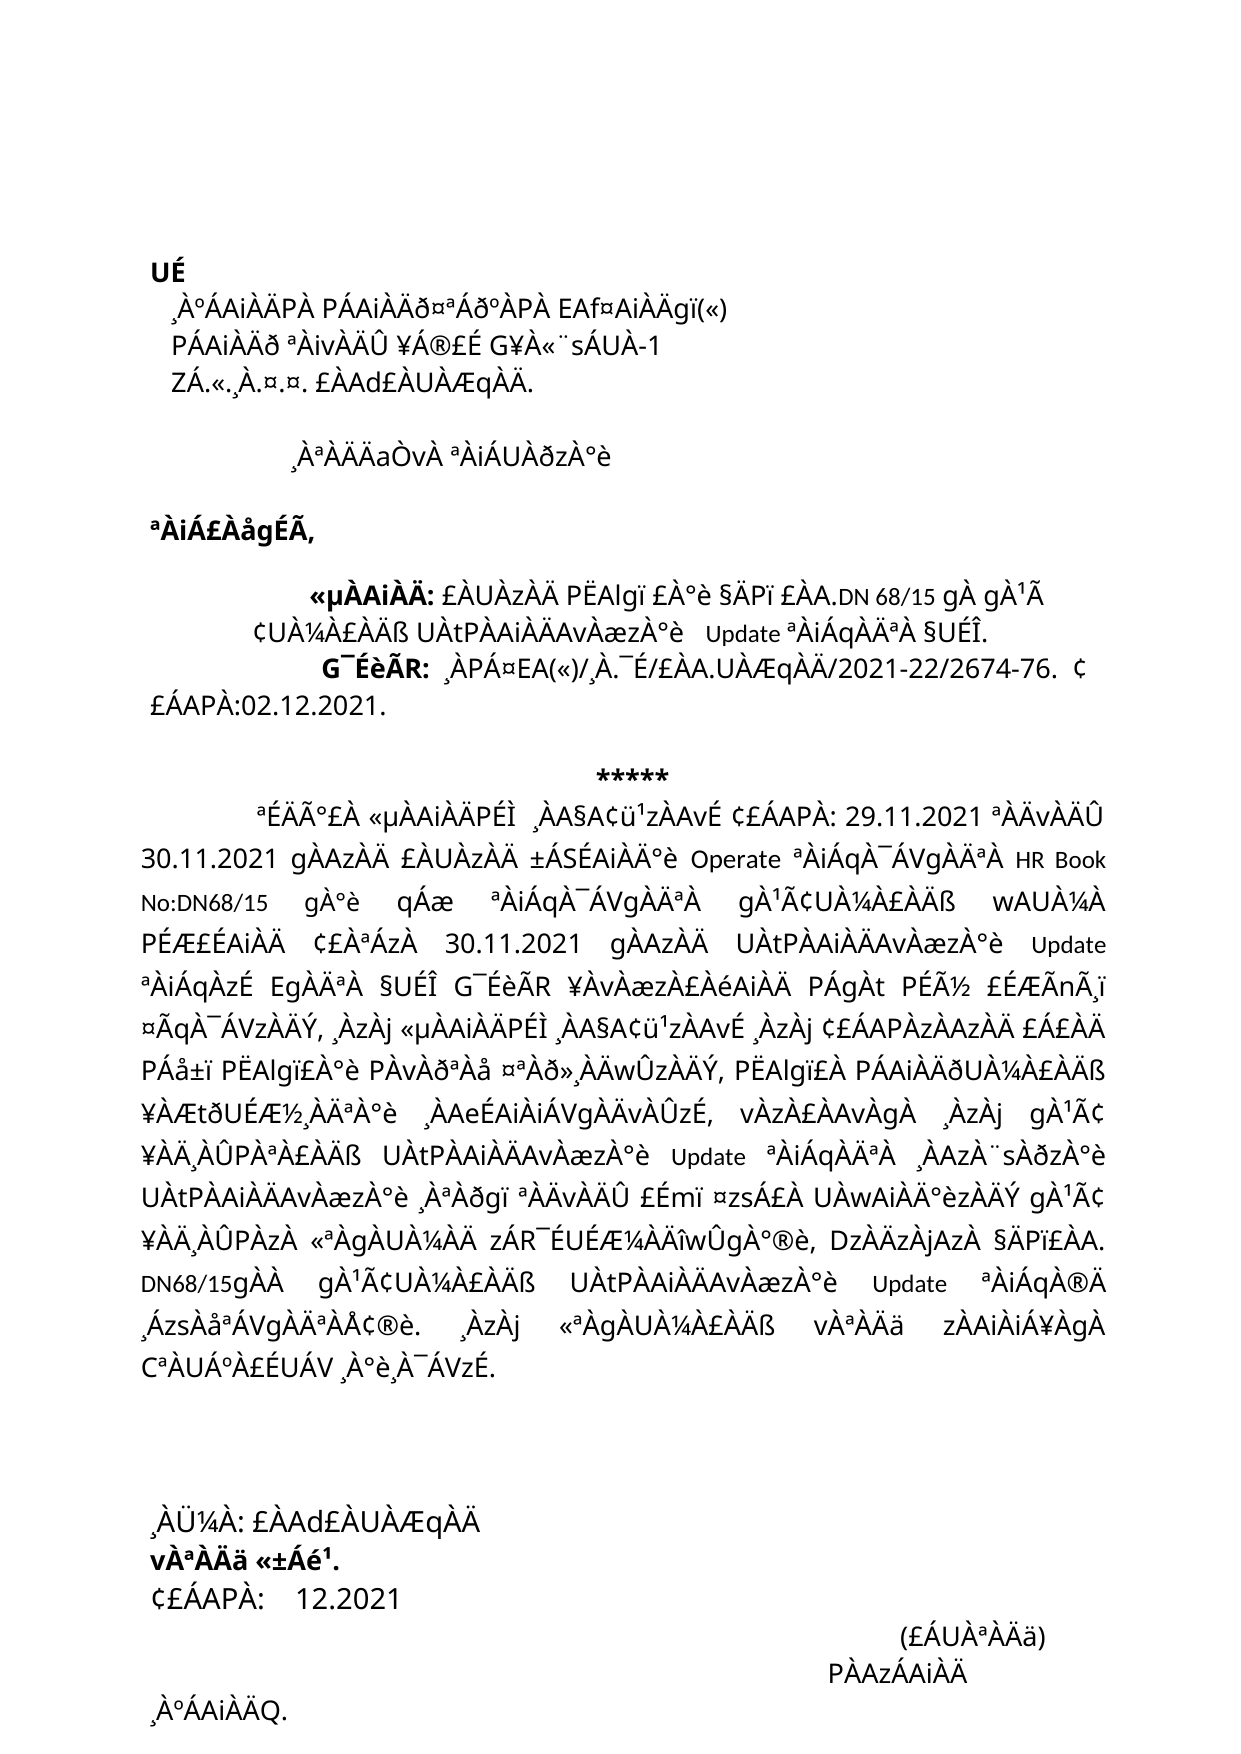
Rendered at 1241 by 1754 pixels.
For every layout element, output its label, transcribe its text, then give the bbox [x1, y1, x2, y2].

text ªÀiÁ£ÀågÉÃ, [150, 511, 1090, 548]
text ¸ÀºÁAiÀÄPÀ PÁAiÀÄð¤ªÁðºÀPÀ EAf¤AiÀÄgï(«) [150, 290, 1090, 327]
text UÉ [150, 253, 1090, 290]
text G¯ÉèÃR: ¸ÀPÁ¤EA(«)/¸À.¯É/£ÀA.UÀÆqÀÄ/2021-22/2674-76. ¢£ÁAPÀ:02.12.2021. [150, 650, 1090, 724]
text ¢£ÁAPÀ: 12.2021 [150, 1578, 1090, 1618]
text PÁAiÀÄð ªÀivÀÄÛ ¥Á®£É G¥À«¨sÁUÀ-1 [150, 327, 1090, 364]
text (£ÁUÀªÀÄä) [825, 1618, 1090, 1655]
text ¸ÀÜ¼À: £ÀAd£ÀUÀÆqÀÄ vÀªÀÄä «±Áé¹. [150, 1502, 1090, 1578]
text ¸ÀªÀÄÄaÒvÀ ªÀiÁUÀðzÀ°è [150, 437, 1090, 474]
text «µÀAiÀÄ: £ÀUÀzÀÄ PËAlgï £À°è §ÄPï £ÀA.DN 68/15 gÀ gÀ¹Ã¢UÀ¼À£ÀÄß UÀtPÀAiÀÄAvÀæzÀ°è Update ªÀiÁqÀÄªÀ §UÉÎ. [150, 576, 1090, 650]
text ªÉÄÃ°£À «µÀAiÀÄPÉÌ ¸ÀA§A¢ü¹zÀAvÉ ¢£ÁAPÀ: 29.11.2021 ªÀÄvÀÄÛ 30.11.2021 gÀAzÀÄ £ÀUÀzÀÄ ±ÁSÉAiÀÄ°è Operate ªÀiÁqÀ¯ÁVgÀÄªÀ HR Book No:DN68/15 gÀ°è qÁæ ªÀiÁqÀ¯ÁVgÀÄªÀ gÀ¹Ã¢UÀ¼À£ÀÄß wAUÀ¼À PÉÆ£ÉAiÀÄ ¢£ÀªÁzÀ 30.11.2021 gÀAzÀÄ UÀtPÀAiÀÄAvÀæzÀ°è Update ªÀiÁqÀzÉ EgÀÄªÀ §UÉÎ G¯ÉèÃR ¥ÀvÀæzÀ£ÀéAiÀÄ PÁgÀt PÉÃ½ £ÉÆÃnÃ¸ï ¤ÃqÀ¯ÁVzÀÄÝ, ¸ÀzÀj «µÀAiÀÄPÉÌ ¸ÀA§A¢ü¹zÀAvÉ ¸ÀzÀj ¢£ÁAPÀzÀAzÀÄ £Á£ÀÄ PÁå±ï PËAlgï£À°è PÀvÀðªÀå ¤ªÀð»¸ÀÄwÛzÀÄÝ, PËAlgï£À PÁAiÀÄðUÀ¼À£ÀÄß ¥ÀÆtðUÉÆ½¸ÀÄªÀ°è ¸ÀAeÉAiÀiÁVgÀÄvÀÛzÉ, vÀzÀ£ÀAvÀgÀ ¸ÀzÀj gÀ¹Ã¢ ¥ÀÄ¸ÀÛPÀªÀ£ÀÄß UÀtPÀAiÀÄAvÀæzÀ°è Update ªÀiÁqÀÄªÀ ¸ÀAzÀ¨sÀðzÀ°è UÀtPÀAiÀÄAvÀæzÀ°è ¸ÀªÀðgï ªÀÄvÀÄÛ £Émï ¤zsÁ£À UÀwAiÀÄ°èzÀÄÝ gÀ¹Ã¢ ¥ÀÄ¸ÀÛPÀzÀ «ªÀgÀUÀ¼ÀÄ zÁR¯ÉUÉÆ¼ÀÄîwÛgÀ°®è, DzÀÄzÀjAzÀ §ÄPï£ÀA. DN68/15gÀÀ gÀ¹Ã¢UÀ¼À£ÀÄß UÀtPÀAiÀÄAvÀæzÀ°è Update ªÀiÁqÀ®Ä ¸ÁzsÀåªÁVgÀÄªÀÅ¢®è. ¸ÀzÀj «ªÀgÀUÀ¼À£ÀÄß vÀªÀÄä zÀAiÀiÁ¥ÀgÀ CªÀUÁºÀ£ÉUÁV ¸À°è¸À¯ÁVzÉ. [141, 797, 1106, 1385]
text PÀAzÁAiÀÄ ¸ÀºÁAiÀÄQ. [150, 1655, 1090, 1728]
text ***** [150, 761, 1090, 797]
text ZÁ.«.¸À.¤.¤. £ÀAd£ÀUÀÆqÀÄ. [150, 364, 1090, 401]
